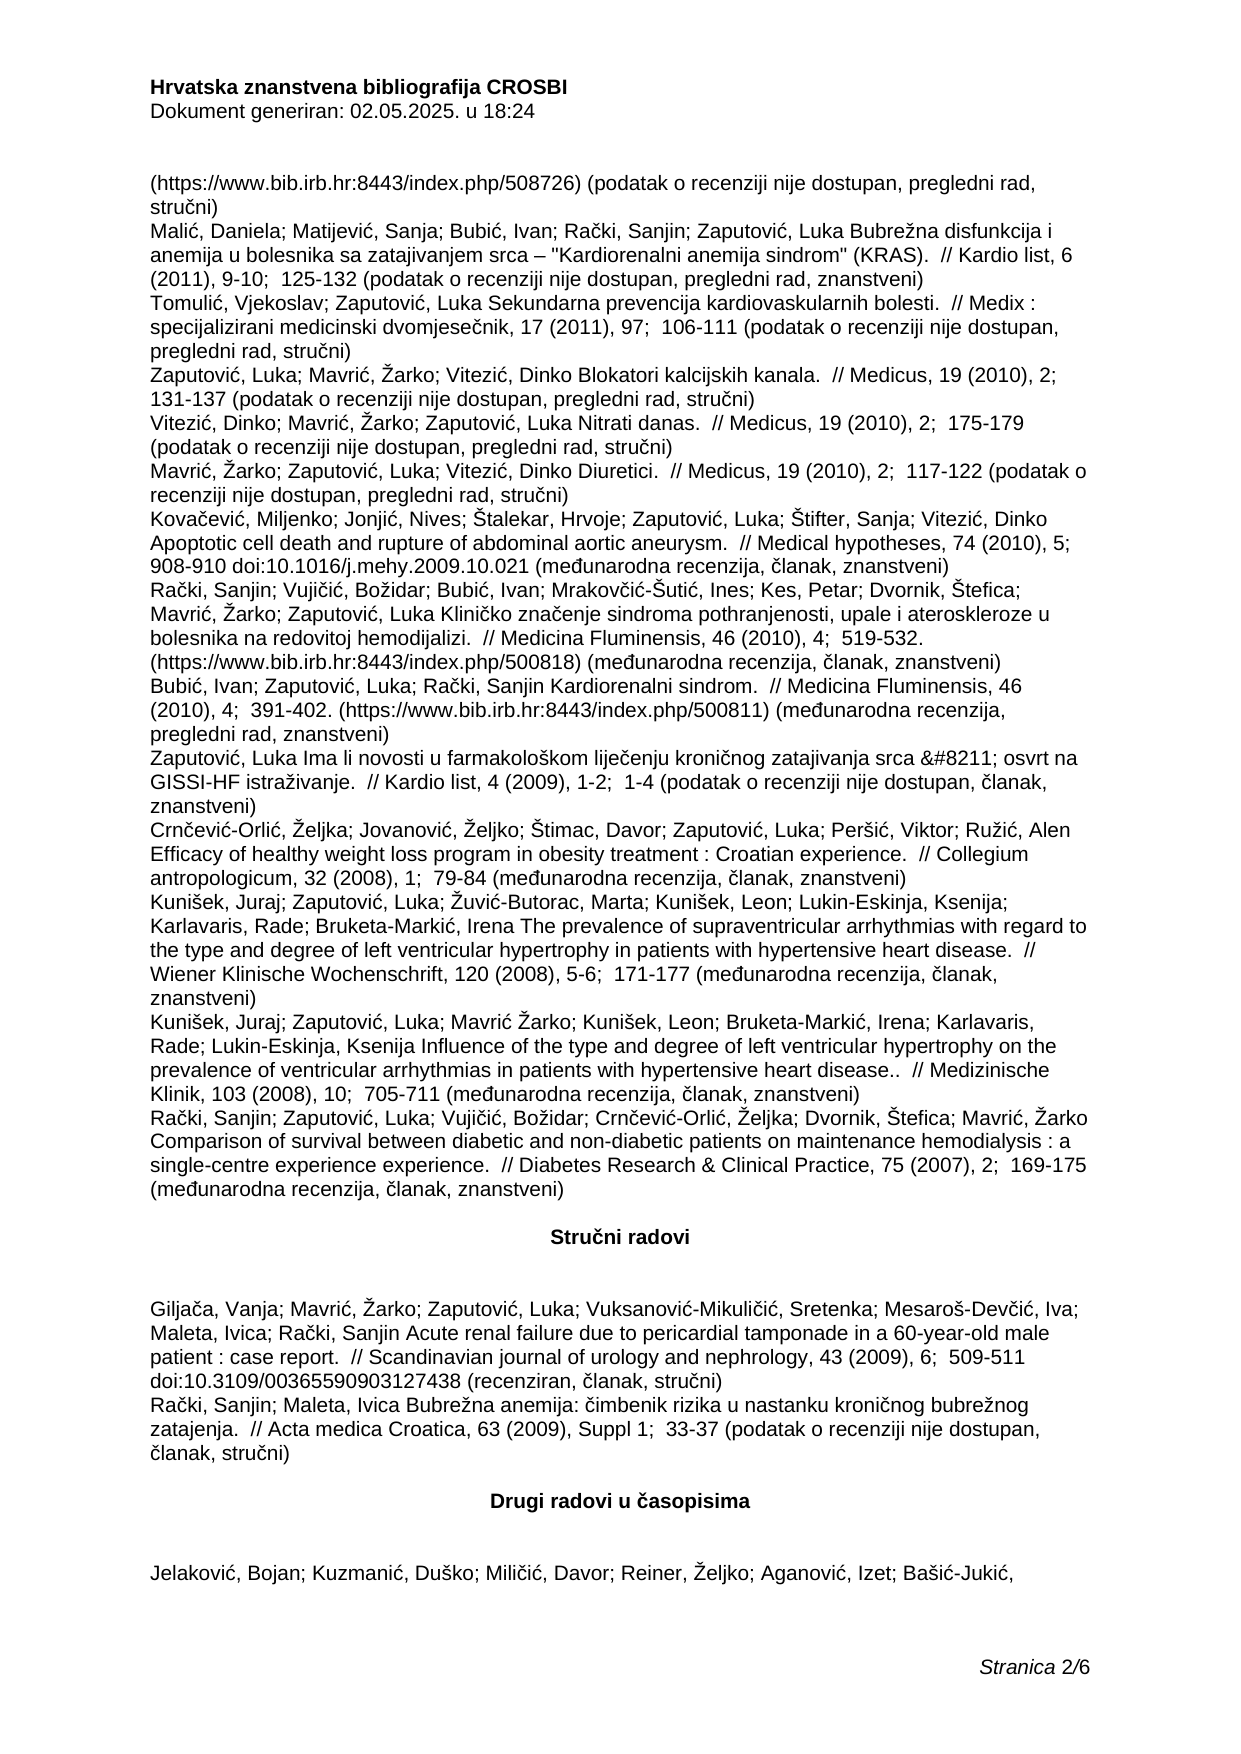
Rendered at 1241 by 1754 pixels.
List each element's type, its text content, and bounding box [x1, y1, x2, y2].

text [150, 1561, 1090, 1584]
text Vitezić, Dinko; Mavrić, Žarko; Zaputović, Luka [150, 411, 1090, 458]
text Bubić, Ivan; Zaputović, Luka; Rački, Sanjin [150, 674, 1090, 746]
text Zaputović, Luka [150, 746, 1090, 818]
text Malić, Daniela; Matijević, Sanja; Bubić, Ivan; Rački, Sanjin; Zaputović, Luka [150, 219, 1090, 291]
text Rački, Sanjin; Vujičić, Božidar; Bubić, Ivan; Mrakovčić-Šutić, Ines; Kes, Petar; Dvornik, Štefica; Mavrić, Žarko; Zaputović, Luka [150, 578, 1090, 674]
text Crnčević-Orlić, Željka; Jovanović, Željko; Štimac, Davor; Zaputović, Luka; Peršić, Viktor; Ružić, Alen [150, 818, 1090, 890]
text Rački, Sanjin; Maleta, Ivica [150, 1393, 1090, 1465]
text Rački, Sanjin; Zaputović, Luka; Vujičić, Božidar; Crnčević-Orlić, Željka; Dvornik, Štefica; Mavrić, Žarko [150, 1105, 1090, 1201]
subtitle Drugi radovi u časopisima [150, 1489, 1090, 1513]
text Giljača, Vanja; Mavrić, Žarko; Zaputović, Luka; Vuksanović-Mikuličić, Sretenka; Mesaroš-Devčić, Iva; Maleta, Ivica; Rački, Sanjin [150, 1297, 1090, 1393]
text Zaputović, Luka; Mavrić, Žarko; Vitezić, Dinko [150, 363, 1090, 411]
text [150, 171, 1090, 219]
text Kovačević, Miljenko; Jonjić, Nives; Štalekar, Hrvoje; Zaputović, Luka; Štifter, Sanja; Vitezić, Dinko [150, 506, 1090, 578]
text Mavrić, Žarko; Zaputović, Luka; Vitezić, Dinko [150, 458, 1090, 506]
subtitle Stručni radovi [150, 1225, 1090, 1249]
text Kunišek, Juraj; Zaputović, Luka; Mavrić Žarko; Kunišek, Leon; Bruketa-Markić, Irena; Karlavaris, Rade; Lukin-Eskinja, Ksenija [150, 1009, 1090, 1105]
text Tomulić, Vjekoslav; Zaputović, Luka [150, 291, 1090, 363]
text Kunišek, Juraj; Zaputović, Luka; Žuvić-Butorac, Marta; Kunišek, Leon; Lukin-Eskinja, Ksenija; Karlavaris, Rade; Bruketa-Markić, Irena [150, 890, 1090, 1009]
